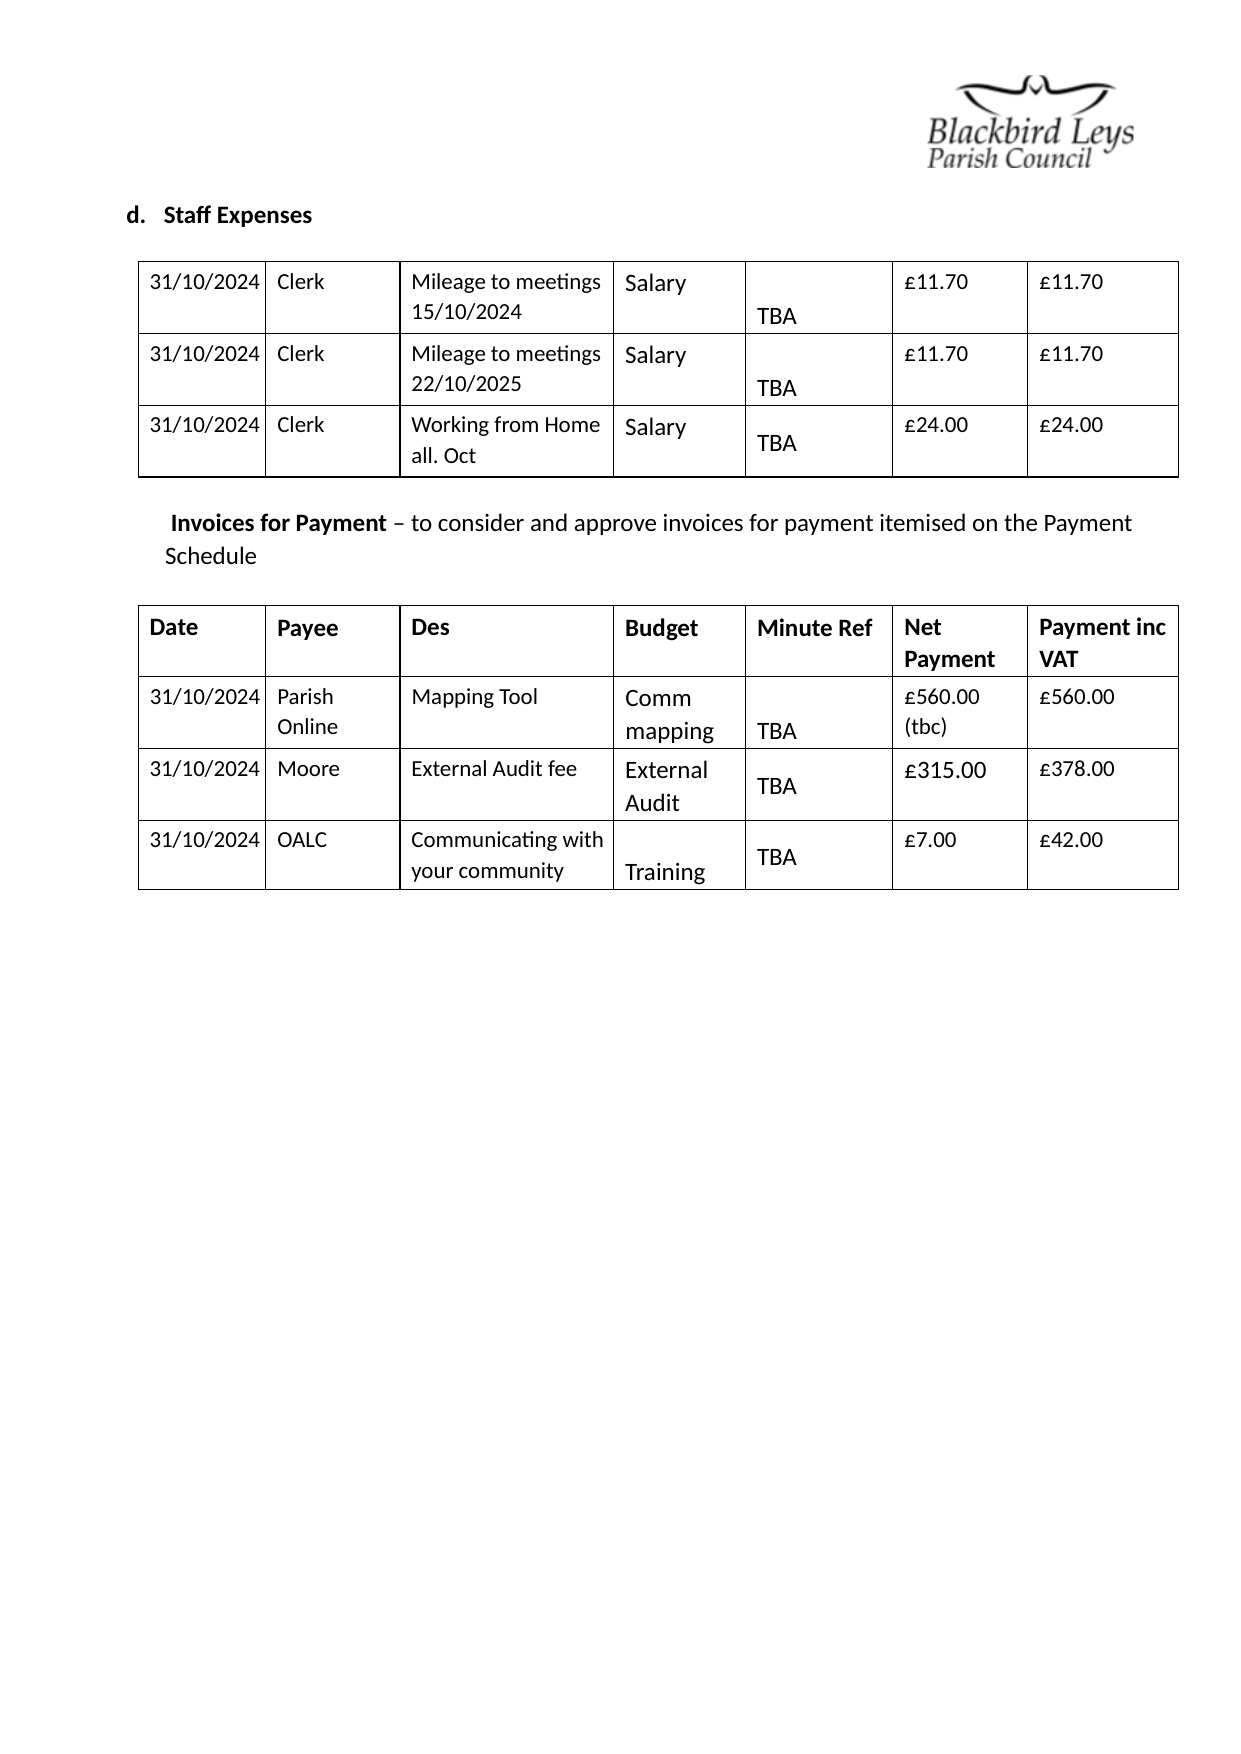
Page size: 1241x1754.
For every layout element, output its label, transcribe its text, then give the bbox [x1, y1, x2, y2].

table_header Des [401, 606, 613, 676]
table_cell £560.00 [1028, 677, 1178, 748]
table_cell Salary [614, 406, 745, 476]
table_header £11.70 [893, 262, 1027, 333]
table_cell Mapping Tool [401, 677, 613, 748]
table_cell 31/10/2024 [139, 821, 265, 889]
picture [927, 75, 1134, 168]
table_cell Working from Home all. Oct [401, 406, 613, 476]
table_cell Parish Online [266, 677, 399, 748]
list Staff Expenses [126, 199, 1134, 230]
table_cell £7.00 [893, 821, 1027, 889]
table_header Payee [266, 606, 399, 676]
table_header TBA [746, 262, 892, 333]
table_header Minute Ref [746, 606, 892, 676]
table_cell £315.00 [893, 749, 1027, 819]
table_cell £11.70 [893, 334, 1027, 404]
table_header Mileage to meetings 15/10/2024 [401, 262, 613, 333]
table_header £11.70 [1028, 262, 1178, 333]
table_cell TBA [746, 677, 892, 748]
text Invoices for Payment – to consider and approve invoices for payment itemised on the Payment Schedule [165, 507, 1134, 570]
table_header 31/10/2024 [139, 262, 265, 333]
table_cell Moore [266, 749, 399, 819]
table_cell £42.00 [1028, 821, 1178, 889]
table_cell Clerk [266, 406, 399, 476]
table_cell TBA [746, 406, 892, 476]
table_cell TBA [746, 821, 892, 889]
table_cell TBA [746, 334, 892, 404]
table_cell Mileage to meetings 22/10/2025 [401, 334, 613, 404]
table_cell £24.00 [893, 406, 1027, 476]
table_cell £11.70 [1028, 334, 1178, 404]
table_cell TBA [746, 749, 892, 819]
table_cell £560.00 (tbc) [893, 677, 1027, 748]
table_header Net Payment [893, 606, 1027, 676]
table_cell 31/10/2024 [139, 749, 265, 819]
table_cell Training [614, 821, 745, 889]
table_cell 31/10/2024 [139, 334, 265, 404]
table_cell Salary [614, 334, 745, 404]
table_cell External Audit [614, 749, 745, 819]
table_header Budget [614, 606, 745, 676]
table_cell OALC [266, 821, 399, 889]
table_header Salary [614, 262, 745, 333]
table_cell Comm mapping [614, 677, 745, 748]
table_cell Communicating with your community [401, 821, 613, 889]
table_cell £378.00 [1028, 749, 1178, 819]
table_cell £24.00 [1028, 406, 1178, 476]
table_cell 31/10/2024 [139, 677, 265, 748]
table_cell External Audit fee [401, 749, 613, 819]
table_header Date [139, 606, 265, 676]
table_cell 31/10/2024 [139, 406, 265, 476]
table_header Clerk [266, 262, 399, 333]
table_header Payment inc VAT [1028, 606, 1178, 676]
table_cell Clerk [266, 334, 399, 404]
